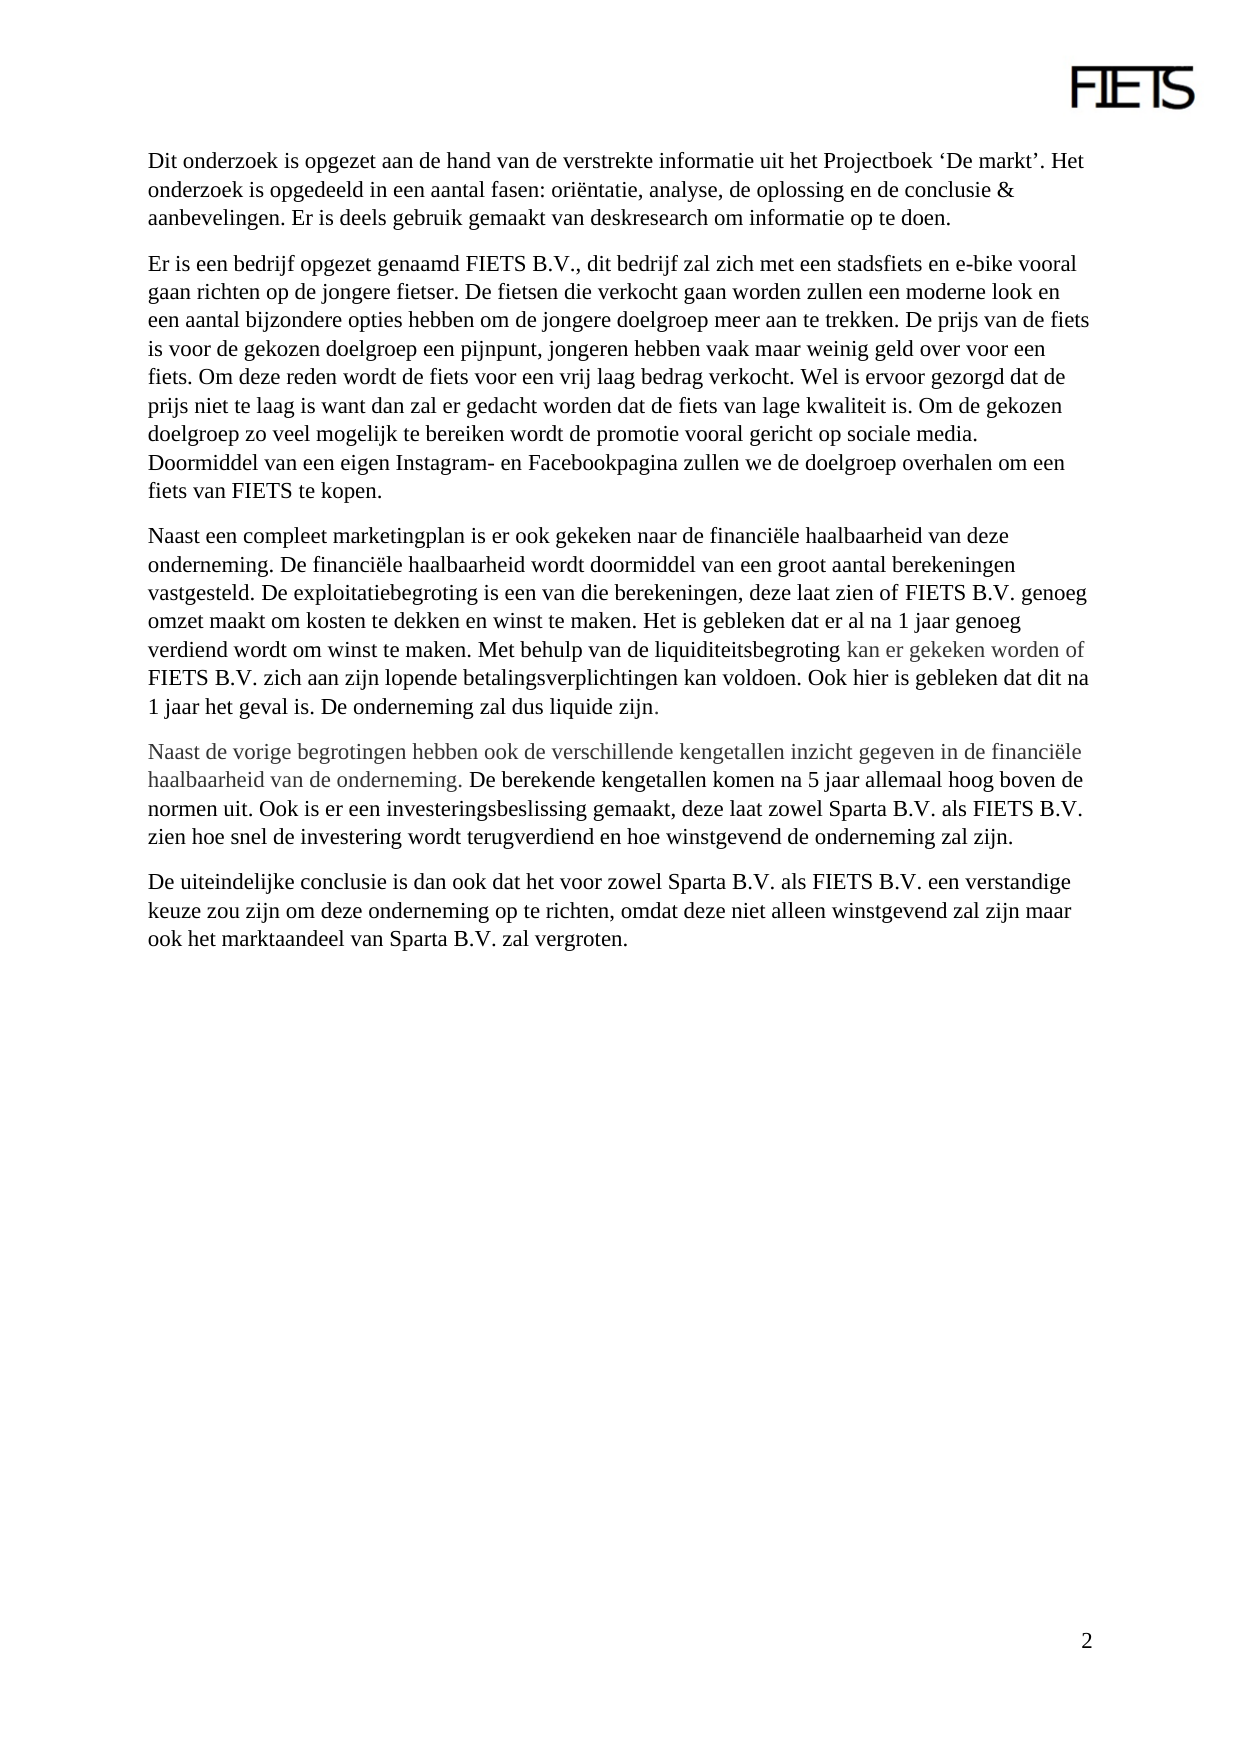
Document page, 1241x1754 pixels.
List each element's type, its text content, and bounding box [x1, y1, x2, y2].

text Naast een compleet marketingplan is er ook gekeken naar de financiële haalbaarheid van deze onderneming. De financiële haalbaarheid wordt doormiddel van een groot aantal berekeningen vastgesteld. De exploitatiebegroting is een van die berekeningen, deze laat zien of FIETS B.V. genoeg omzet maakt om kosten te dekken en winst te maken. Het is gebleken dat er al na 1 jaar genoeg verdiend wordt om winst te maken. Met behulp van de liquiditeitsbegroting kan er gekeken worden of FIETS B.V. zich aan zijn lopende betalingsverplichtingen kan voldoen. Ook hier is gebleken dat dit na 1 jaar het geval is. De onderneming zal dus liquide zijn. [148, 522, 1093, 719]
picture [1050, 43, 1218, 136]
text Er is een bedrijf opgezet genaamd FIETS B.V., dit bedrijf zal zich met een stadsfiets en e-bike vooral gaan richten op de jongere fietser. De fietsen die verkocht gaan worden zullen een moderne look en een aantal bijzondere opties hebben om de jongere doelgroep meer aan te trekken. De prijs van de fiets is voor de gekozen doelgroep een pijnpunt, jongeren hebben vaak maar weinig geld over voor een fiets. Om deze reden wordt de fiets voor een vrij laag bedrag verkocht. Wel is ervoor gezorgd dat de prijs niet te laag is want dan zal er gedacht worden dat de fiets van lage kwaliteit is. Om de gekozen doelgroep zo veel mogelijk te bereiken wordt de promotie vooral gericht op sociale media. Doormiddel van een eigen Instagram- en Facebookpagina zullen we de doelgroep overhalen om een fiets van FIETS te kopen. [148, 249, 1093, 503]
text De uiteindelijke conclusie is dan ook dat het voor zowel Sparta B.V. als FIETS B.V. een verstandige keuze zou zijn om deze onderneming op te richten, omdat deze niet alleen winstgevend zal zijn maar ook het marktaandeel van Sparta B.V. zal vergroten. [148, 868, 1093, 952]
text Dit onderzoek is opgezet aan de hand van de verstrekte informatie uit het Projectboek ‘De markt’. Het onderzoek is opgedeeld in een aantal fasen: oriëntatie, analyse, de oplossing en de conclusie & aanbevelingen. Er is deels gebruik gemaakt van deskresearch om informatie op te doen. [148, 148, 1093, 231]
text Naast de vorige begrotingen hebben ook de verschillende kengetallen inzicht gegeven in de financiële haalbaarheid van de onderneming. De berekende kengetallen komen na 5 jaar allemaal hoog boven de normen uit. Ook is er een investeringsbeslissing gemaakt, deze laat zowel Sparta B.V. als FIETS B.V. zien hoe snel de investering wordt terugverdiend en hoe winstgevend de onderneming zal zijn. [148, 738, 1093, 849]
